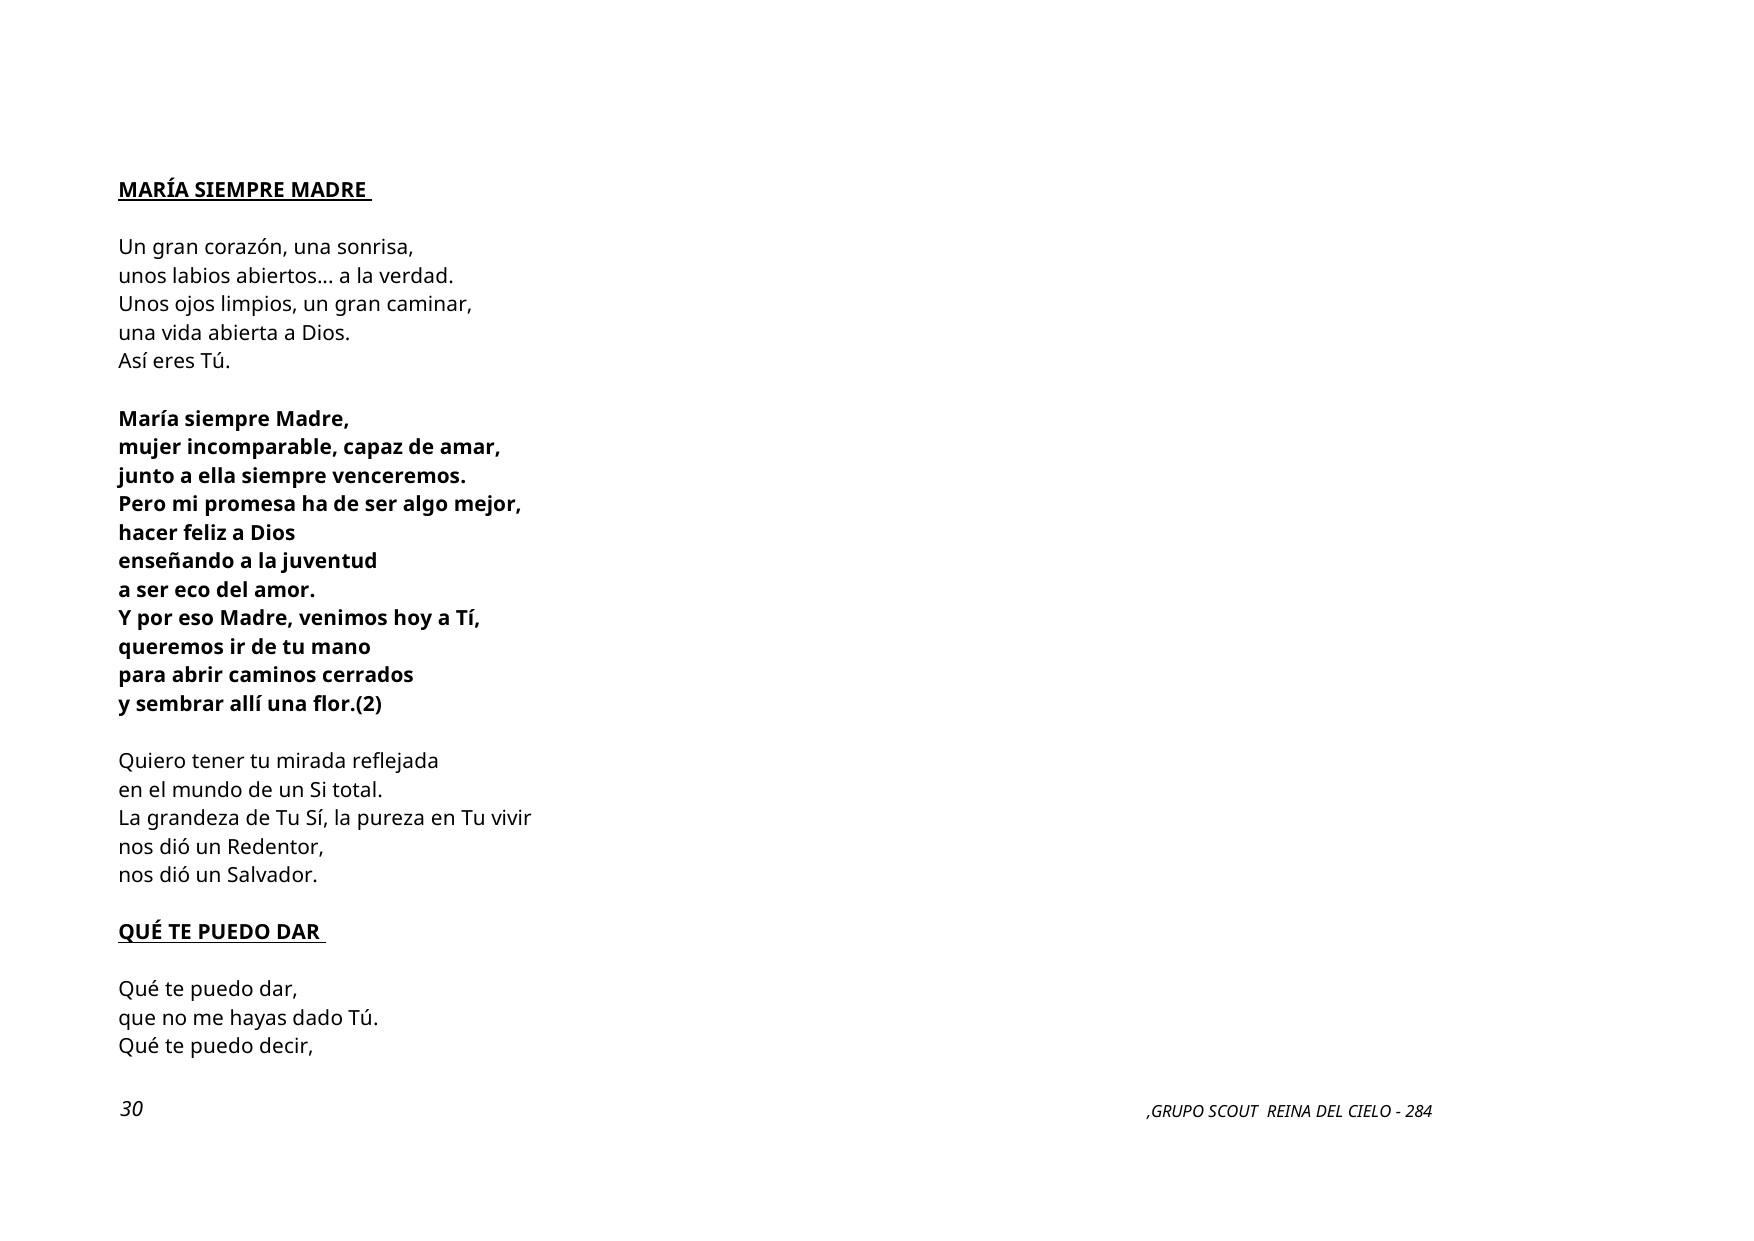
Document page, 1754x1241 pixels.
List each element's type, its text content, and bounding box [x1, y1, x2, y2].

text María siempre Madre, mujer incomparable, capaz de amar, junto a ella siempre venceremos. Pero mi promesa ha de ser algo mejor, hacer feliz a Dios enseñando a la juventud a ser eco del amor. [118, 403, 1518, 603]
text Qué te puedo dar, que no me hayas dado Tú. Qué te puedo decir, que no me hayas dicho Tú. [118, 974, 1518, 1060]
text Quiero tener tu mirada reflejada en el mundo de un Si total. La grandeza de Tu Sí, la pureza en Tu vivir nos dió un Redentor, nos dió un Salvador. [118, 746, 1518, 889]
subtitle QUÉ TE PUEDO DAR [118, 917, 1518, 946]
subtitle MARÍA SIEMPRE MADRE [118, 175, 1518, 204]
text Un gran corazón, una sonrisa, unos labios abiertos... a la verdad. Unos ojos limpios, un gran caminar, una vida abierta a Dios. Así eres Tú. [118, 232, 1518, 375]
text Y por eso Madre, venimos hoy a Tí, queremos ir de tu mano para abrir caminos cerrados y sembrar allí una flor.(2) [118, 603, 1518, 717]
